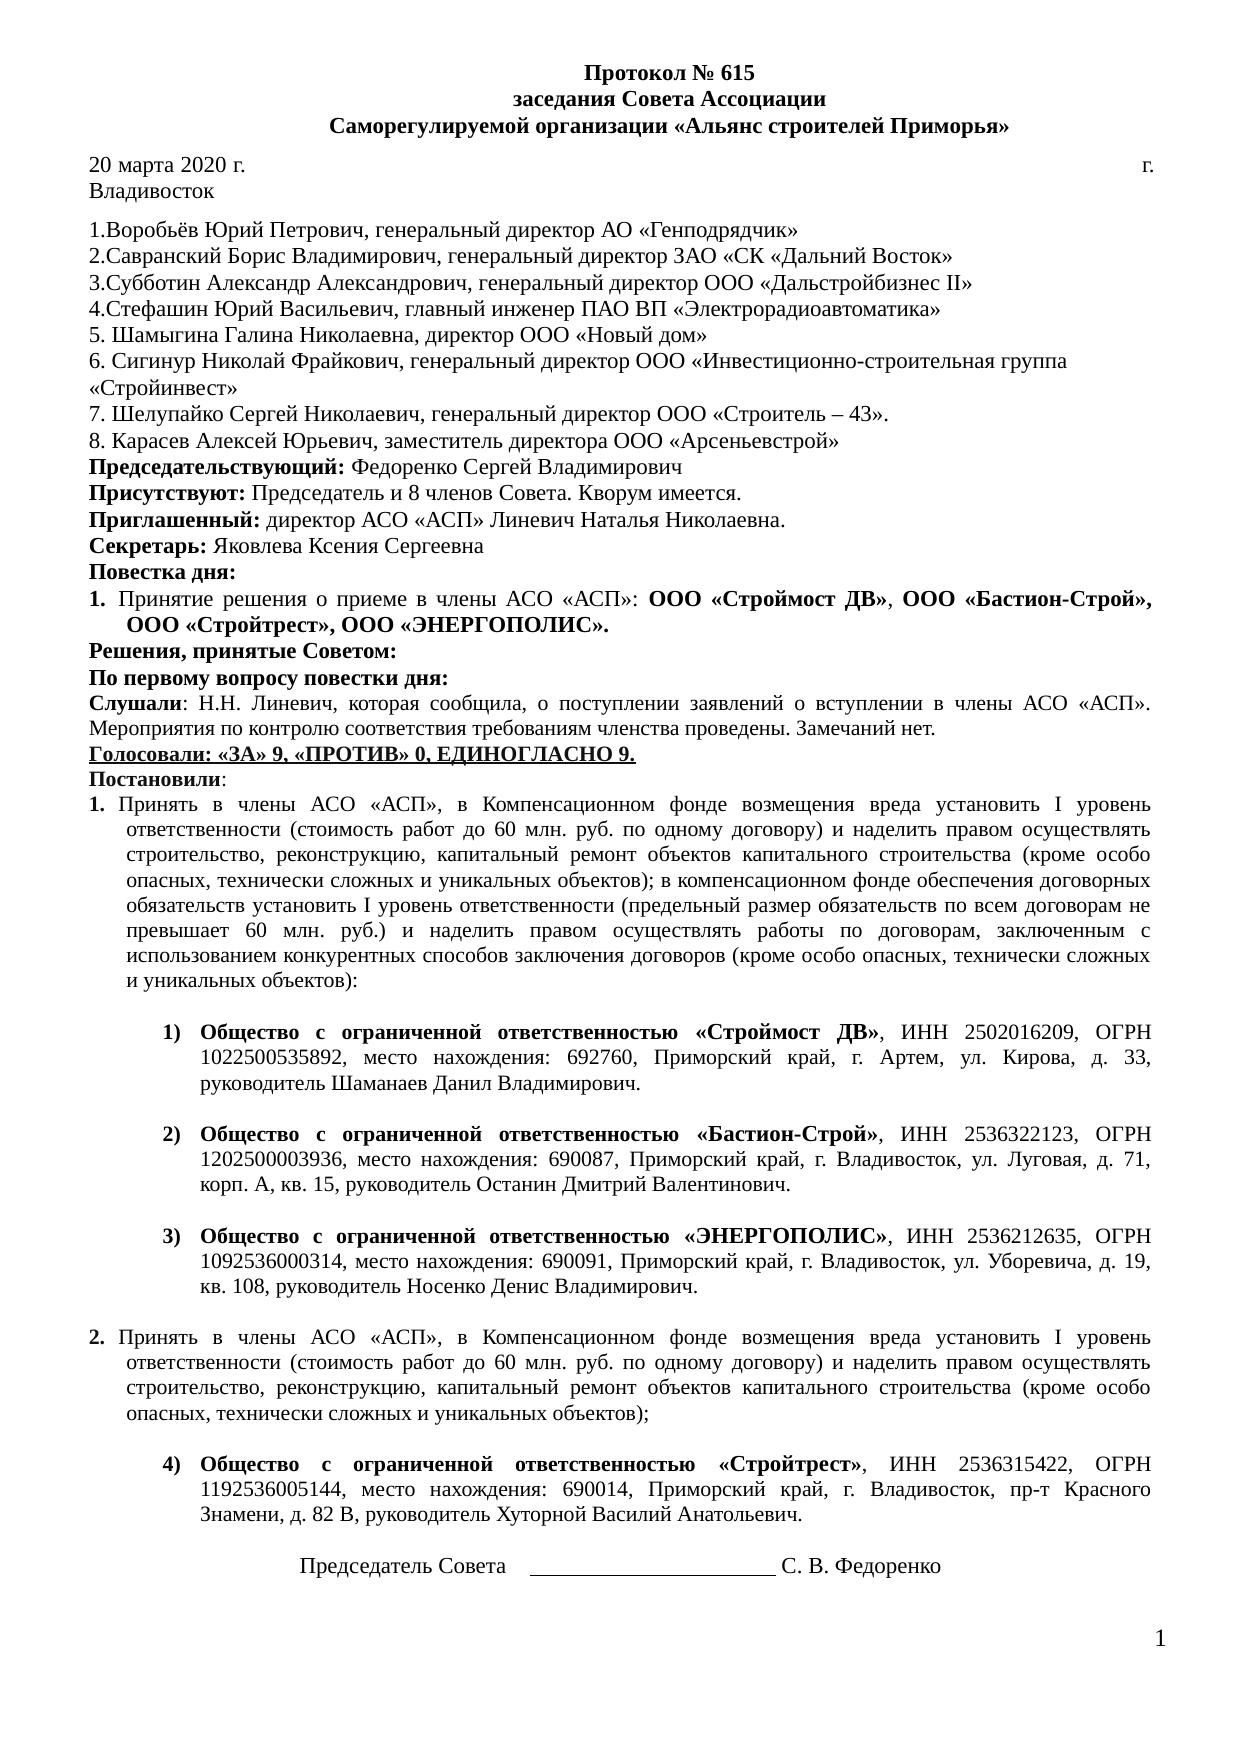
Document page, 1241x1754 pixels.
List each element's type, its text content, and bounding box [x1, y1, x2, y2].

text Секретарь: Яковлева Ксения Сергеевна [88, 532, 1152, 558]
text Саморегулируемой организации «Альянс строителей Приморья» [177, 112, 1162, 138]
text 6. Сигинур Николай Фрайкович, генеральный директор ООО «Инвестиционно-строительная группа «Стройинвест» [88, 348, 1152, 400]
list Принять в члены АСО «АСП», в Компенсационном фонде возмещения вреда установить I уровень ответственности (стоимость работ до 60 млн. руб. по одному договору) и наделить правом осуществлять строительство, реконструкцию, капитальный ремонт объектов капитального строительства (кроме особо опасных, технически сложных и уникальных объектов); [88, 1324, 1152, 1425]
text заседания Совета Ассоциации [177, 85, 1162, 112]
text Председатель Совета С. В. Федоренко [88, 1552, 1152, 1578]
text Приглашенный: директор АСО «АСП» Линевич Наталья Николаевна. [88, 506, 1152, 532]
text 1.Воробьёв Юрий Петрович, генеральный директор АО «Генподрядчик» 2.Савранский Борис Владимирович, генеральный директор ЗАО «СК «Дальний Восток» 3.Субботин Александр Александрович, генеральный директор ООО «Дальстройбизнес II» 4.Стефашин Юрий Васильевич, главный инженер ПАО ВП «Электрорадиоавтоматика» 5. Шамыгина Галина Николаевна, директор ООО «Новый дом» [88, 216, 1152, 348]
list Принять в члены АСО «АСП», в Компенсационном фонде возмещения вреда установить I уровень ответственности (стоимость работ до 60 млн. руб. по одному договору) и наделить правом осуществлять строительство, реконструкцию, капитальный ремонт объектов капитального строительства (кроме особо опасных, технически сложных и уникальных объектов); в компенсационном фонде обеспечения договорных обязательств установить I уровень ответственности (предельный размер обязательств по всем договорам не превышает 60 млн. руб.) и наделить правом осуществлять работы по договорам, заключенным с использованием конкурентных способов заключения договоров (кроме особо опасных, технически сложных и уникальных объектов): [88, 791, 1152, 993]
list Общество с ограниченной ответственностью «Бастион-Строй», ИНН 2536322123, ОГРН 1202500003936, место нахождения: 690087, Приморский край, г. Владивосток, ул. Луговая, д. 71, корп. А, кв. 15, руководитель Останин Дмитрий Валентинович. [162, 1120, 1152, 1197]
list Общество с ограниченной ответственностью «ЭНЕРГОПОЛИС», ИНН 2536212635, ОГРН 1092536000314, место нахождения: 690091, Приморский край, г. Владивосток, ул. Уборевича, д. 19, кв. 108, руководитель Носенко Денис Владимирович. [162, 1222, 1152, 1299]
text Постановили: [88, 766, 1152, 791]
text 20 марта 2020 г. г. Владивосток [88, 151, 1167, 203]
list Общество с ограниченной ответственностью «Стройтрест», ИНН 2536315422, ОГРН 1192536005144, место нахождения: 690014, Приморский край, г. Владивосток, пр-т Красного Знамени, д. 82 В, руководитель Хуторной Василий Анатольевич. [162, 1450, 1152, 1527]
text Решения, принятые Советом: [88, 637, 1152, 664]
text По первому вопросу повестки дня: [88, 664, 1152, 690]
list Принятие решения о приеме в члены АСО «АСП»: ООО «Строймост ДВ», ООО «Бастион-Строй», ООО «Стройтрест», ООО «ЭНЕРГОПОЛИС». [88, 585, 1152, 637]
text 7. Шелупайко Сергей Николаевич, генеральный директор ООО «Строитель – 43». 8. Карасев Алексей Юрьевич, заместитель директора ООО «Арсеньевстрой» Председательствующий: Федоренко Сергей Владимирович Присутствуют: Председатель и 8 членов Совета. Кворум имеется. [88, 400, 1152, 506]
text Слушали: Н.Н. Линевич, которая сообщила, о поступлении заявлений о вступлении в члены АСО «АСП». Мероприятия по контролю соответствия требованиям членства проведены. Замечаний нет. [88, 690, 1152, 741]
text Протокол № 615 [177, 59, 1162, 85]
text Повестка дня: [88, 558, 1152, 585]
text Голосовали: «ЗА» 9, «ПРОТИВ» 0, ЕДИНОГЛАСНО 9. [88, 741, 1152, 766]
list Общество с ограниченной ответственностью «Строймост ДВ», ИНН 2502016209, ОГРН 1022500535892, место нахождения: 692760, Приморский край, г. Артем, ул. Кирова, д. 33, руководитель Шаманаев Данил Владимирович. [162, 1018, 1152, 1095]
